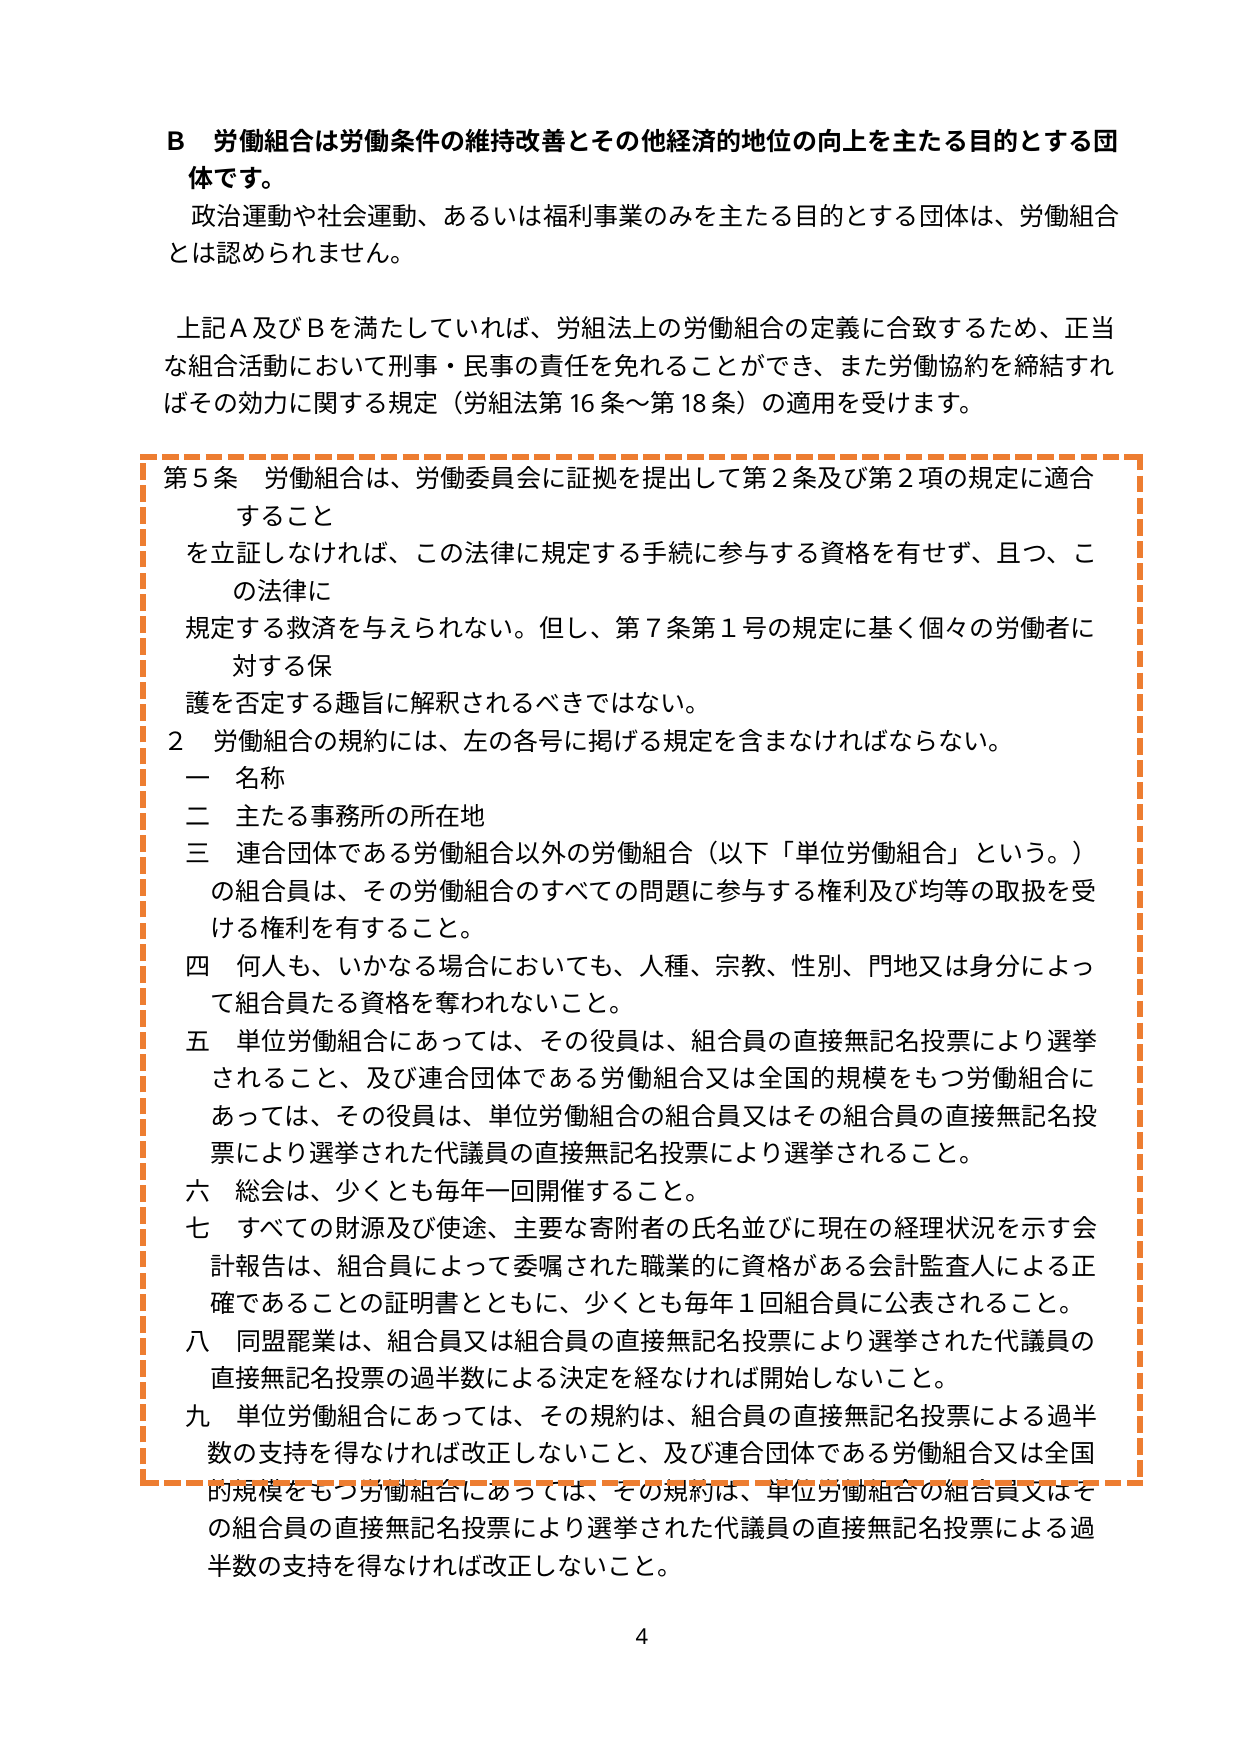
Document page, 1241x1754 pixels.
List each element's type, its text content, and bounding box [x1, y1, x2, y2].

text 九 単位労働組合にあっては、その規約は、組合員の直接無記名投票による過半数の支持を得なければ改正しないこと、及び連合団体である労働組合又は全国的規模をもつ労働組合にあっては、その規約は、単位労働組合の組合員又はその組合員の直接無記名投票により選挙された代議員の直接無記名投票による過半数の支持を得なければ改正しないこと。 [185, 1395, 1098, 1582]
text 一 名称 [185, 757, 1098, 795]
text 政治運動や社会運動、あるいは福利事業のみを主たる目的とする団体は、労働組合とは認められません。 [141, 195, 1120, 270]
text 六 総会は、少くとも毎年一回開催すること。 [185, 1170, 1098, 1207]
text 八 同盟罷業は、組合員又は組合員の直接無記名投票により選挙された代議員の直接無記名投票の過半数による決定を経なければ開始しないこと。 [185, 1320, 1098, 1395]
text 規定する救済を与えられない。但し、第７条第１号の規定に基く個々の労働者に対する保 [185, 607, 1098, 682]
text 護を否定する趣旨に解釈されるべきではない。 [185, 682, 1098, 720]
text 第５条 労働組合は、労働委員会に証拠を提出して第２条及び第２項の規定に適合すること [163, 457, 1098, 532]
text 上記Ａ及びＢを満たしていれば、労組法上の労働組合の定義に合致するため、正当な組合活動において刑事・民事の責任を免れることができ、また労働協約を締結すればその効力に関する規定（労組法第16条～第18条）の適用を受けます。 [163, 307, 1116, 420]
text 四 何人も、いかなる場合においても、人種、宗教、性別、門地又は身分によって組合員たる資格を奪われないこと。 [185, 945, 1098, 1020]
text 三 連合団体である労働組合以外の労働組合（以下「単位労働組合」という。）の組合員は、その労働組合のすべての問題に参与する権利及び均等の取扱を受ける権利を有すること。 [185, 832, 1098, 945]
text Ｂ 労働組合は労働条件の維持改善とその他経済的地位の向上を主たる目的とする団体です。 [163, 120, 1120, 195]
text ２ 労働組合の規約には、左の各号に掲げる規定を含まなければならない。 [163, 720, 1098, 757]
text 五 単位労働組合にあっては、その役員は、組合員の直接無記名投票により選挙されること、及び連合団体である労働組合又は全国的規模をもつ労働組合にあっては、その役員は、単位労働組合の組合員又はその組合員の直接無記名投票により選挙された代議員の直接無記名投票により選挙されること。 [185, 1020, 1098, 1170]
text 七 すべての財源及び使途、主要な寄附者の氏名並びに現在の経理状況を示す会計報告は、組合員によって委嘱された職業的に資格がある会計監査人による正確であることの証明書とともに、少くとも毎年１回組合員に公表されること。 [185, 1207, 1098, 1320]
text を立証しなければ、この法律に規定する手続に参与する資格を有せず、且つ、この法律に [185, 532, 1098, 607]
text 二 主たる事務所の所在地 [185, 795, 1098, 832]
